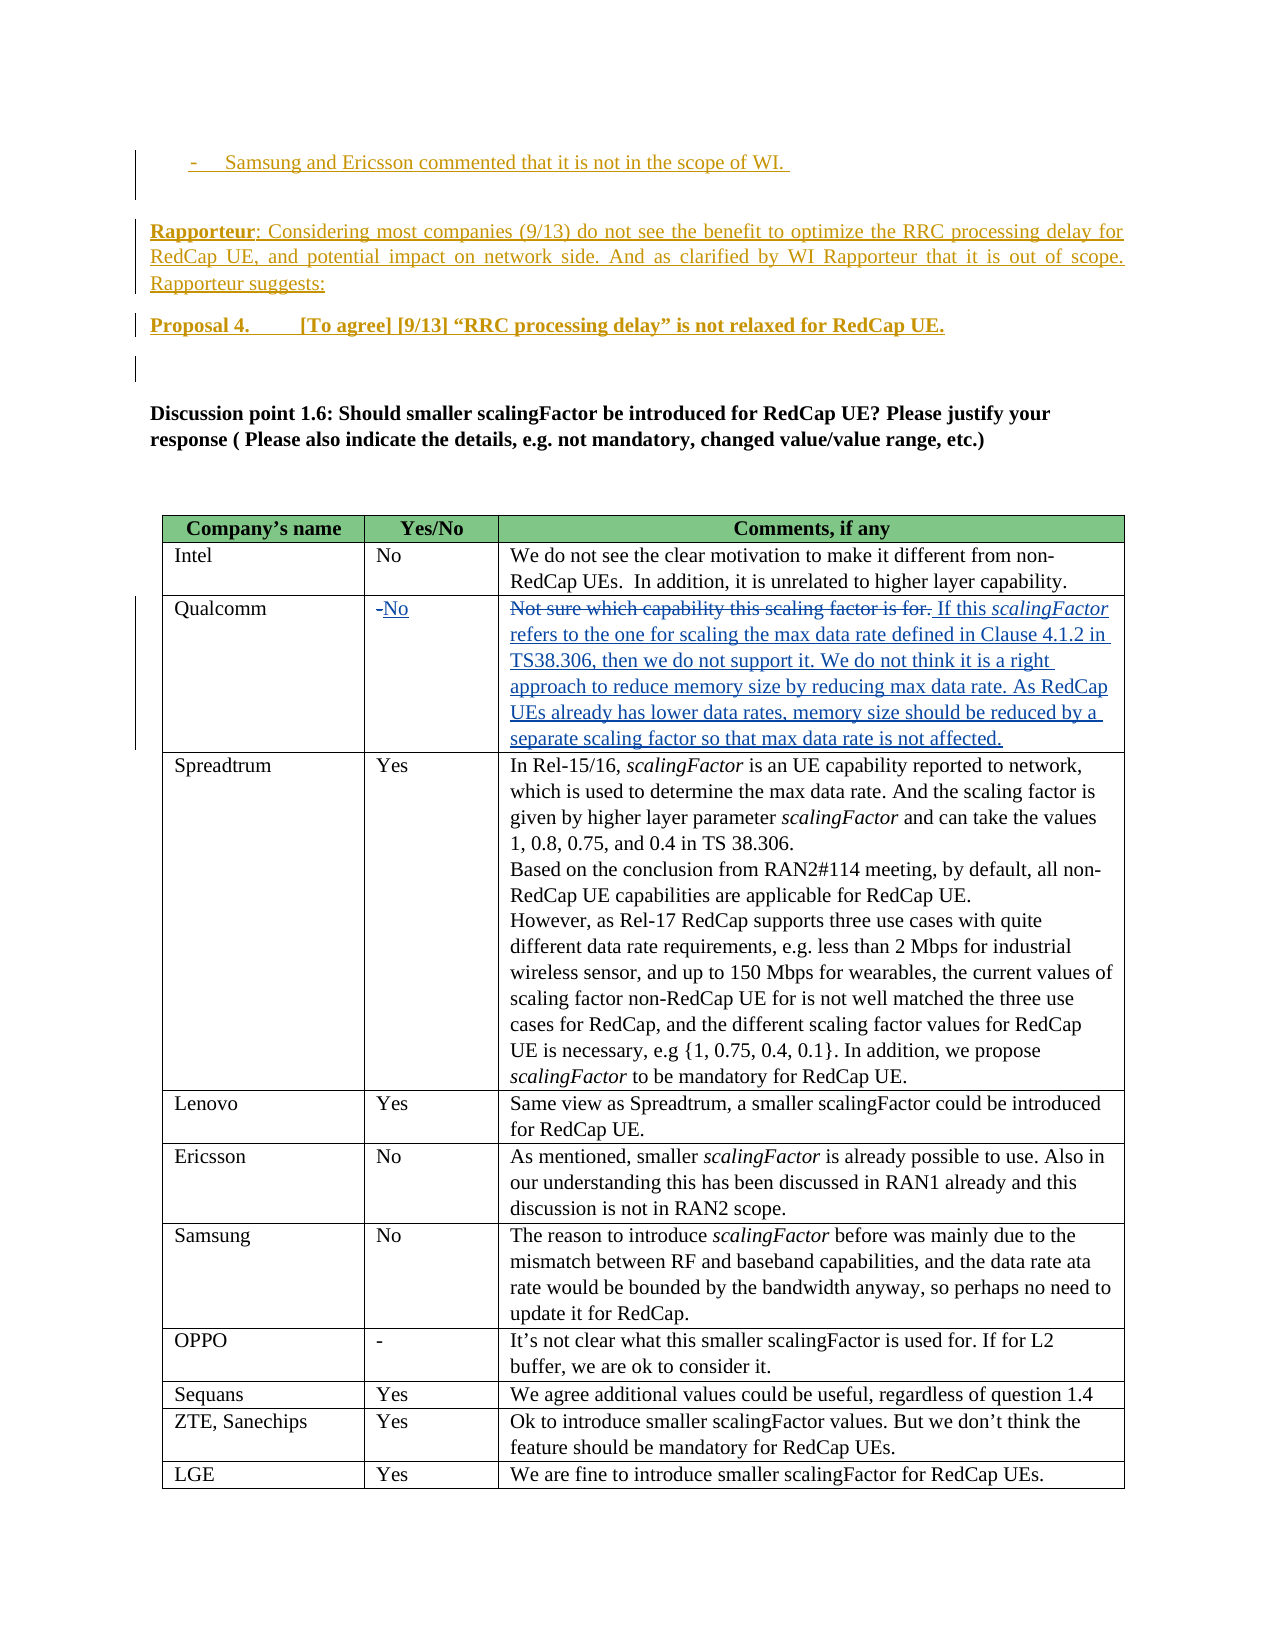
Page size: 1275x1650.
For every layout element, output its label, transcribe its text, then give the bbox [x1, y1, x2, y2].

table_cell No [365, 1224, 498, 1327]
table_cell Yes [365, 753, 498, 1090]
table_cell ZTE, Sanechips [163, 1409, 364, 1461]
table_cell Yes [365, 1091, 498, 1143]
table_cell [499, 1462, 1124, 1488]
table_cell In Rel-15/16, scalingFactor is an UE capability reported to network, which is used to determine the max data rate. And the scaling factor is given by higher layer parameter scalingFactor and can take the values 1, 0.8, 0.75, and 0.4 in TS 38.306. Based on the conclusion from RAN2#114 meeting, by default, all non-RedCap UE capabilities are applicable for RedCap UE. However, as Rel-17 RedCap supports three use cases with quite different data rate requirements, e.g. less than 2 Mbps for industrial wireless sensor, and up to 150 Mbps for wearables, the current values of scaling factor non-RedCap UE for is not well matched the three use cases for RedCap, and the different scaling factor values for RedCap UE is necessary, e.g {1, 0.75, 0.4, 0.1}. In addition, we propose scalingFactor to be mandatory for RedCap UE. [499, 753, 1124, 1090]
table_cell Spreadtrum [163, 753, 364, 1090]
table_cell Same view as Spreadtrum, a smaller scalingFactor could be introduced for RedCap UE. [499, 1091, 1124, 1143]
table_cell We agree additional values could be useful, regardless of question 1.4 [499, 1382, 1124, 1408]
table_cell LGE [163, 1462, 364, 1488]
text Discussion point 1.6: Should smaller scalingFactor be introduced for RedCap UE? Please justify your response ( Please also indicate the details, e.g. not mandatory, changed value/value range, etc.) [150, 401, 1125, 451]
table_cell Yes [365, 1409, 498, 1461]
table_cell OPPO [163, 1329, 364, 1381]
table_header Yes/No [365, 516, 498, 542]
table_cell Lenovo [163, 1091, 364, 1143]
table_cell No [365, 1144, 498, 1222]
table_cell Intel [163, 543, 364, 595]
table_cell Sequans [163, 1382, 364, 1408]
table_cell We do not see the clear motivation to make it different from non-RedCap UEs. In addition, it is unrelated to higher layer capability. [499, 543, 1124, 595]
table_cell Samsung [163, 1224, 364, 1327]
table_cell - [365, 1329, 498, 1381]
table_cell The reason to introduce scalingFactor before was mainly due to the mismatch between RF and baseband capabilities, and the data rate ata rate would be bounded by the bandwidth anyway, so perhaps no need to update it for RedCap. [499, 1224, 1124, 1327]
table_cell Yes [365, 1462, 498, 1488]
table_cell No [365, 543, 498, 595]
table_cell [365, 596, 498, 752]
table_cell Ericsson [163, 1144, 364, 1222]
table_cell Qualcomm [163, 596, 364, 752]
table_cell [499, 596, 1124, 752]
table_header Comments, if any [499, 516, 1124, 542]
table_cell Ok to introduce smaller scalingFactor values. But we don’t think the feature should be mandatory for RedCap UEs. [499, 1409, 1124, 1461]
table_header Company’s name [163, 516, 364, 542]
table_cell It’s not clear what this smaller scalingFactor is used for. If for L2 buffer, we are ok to consider it. [499, 1329, 1124, 1381]
table_cell As mentioned, smaller scalingFactor is already possible to use. Also in our understanding this has been discussed in RAN1 already and this discussion is not in RAN2 scope. [499, 1144, 1124, 1222]
table_cell Yes [365, 1382, 498, 1408]
